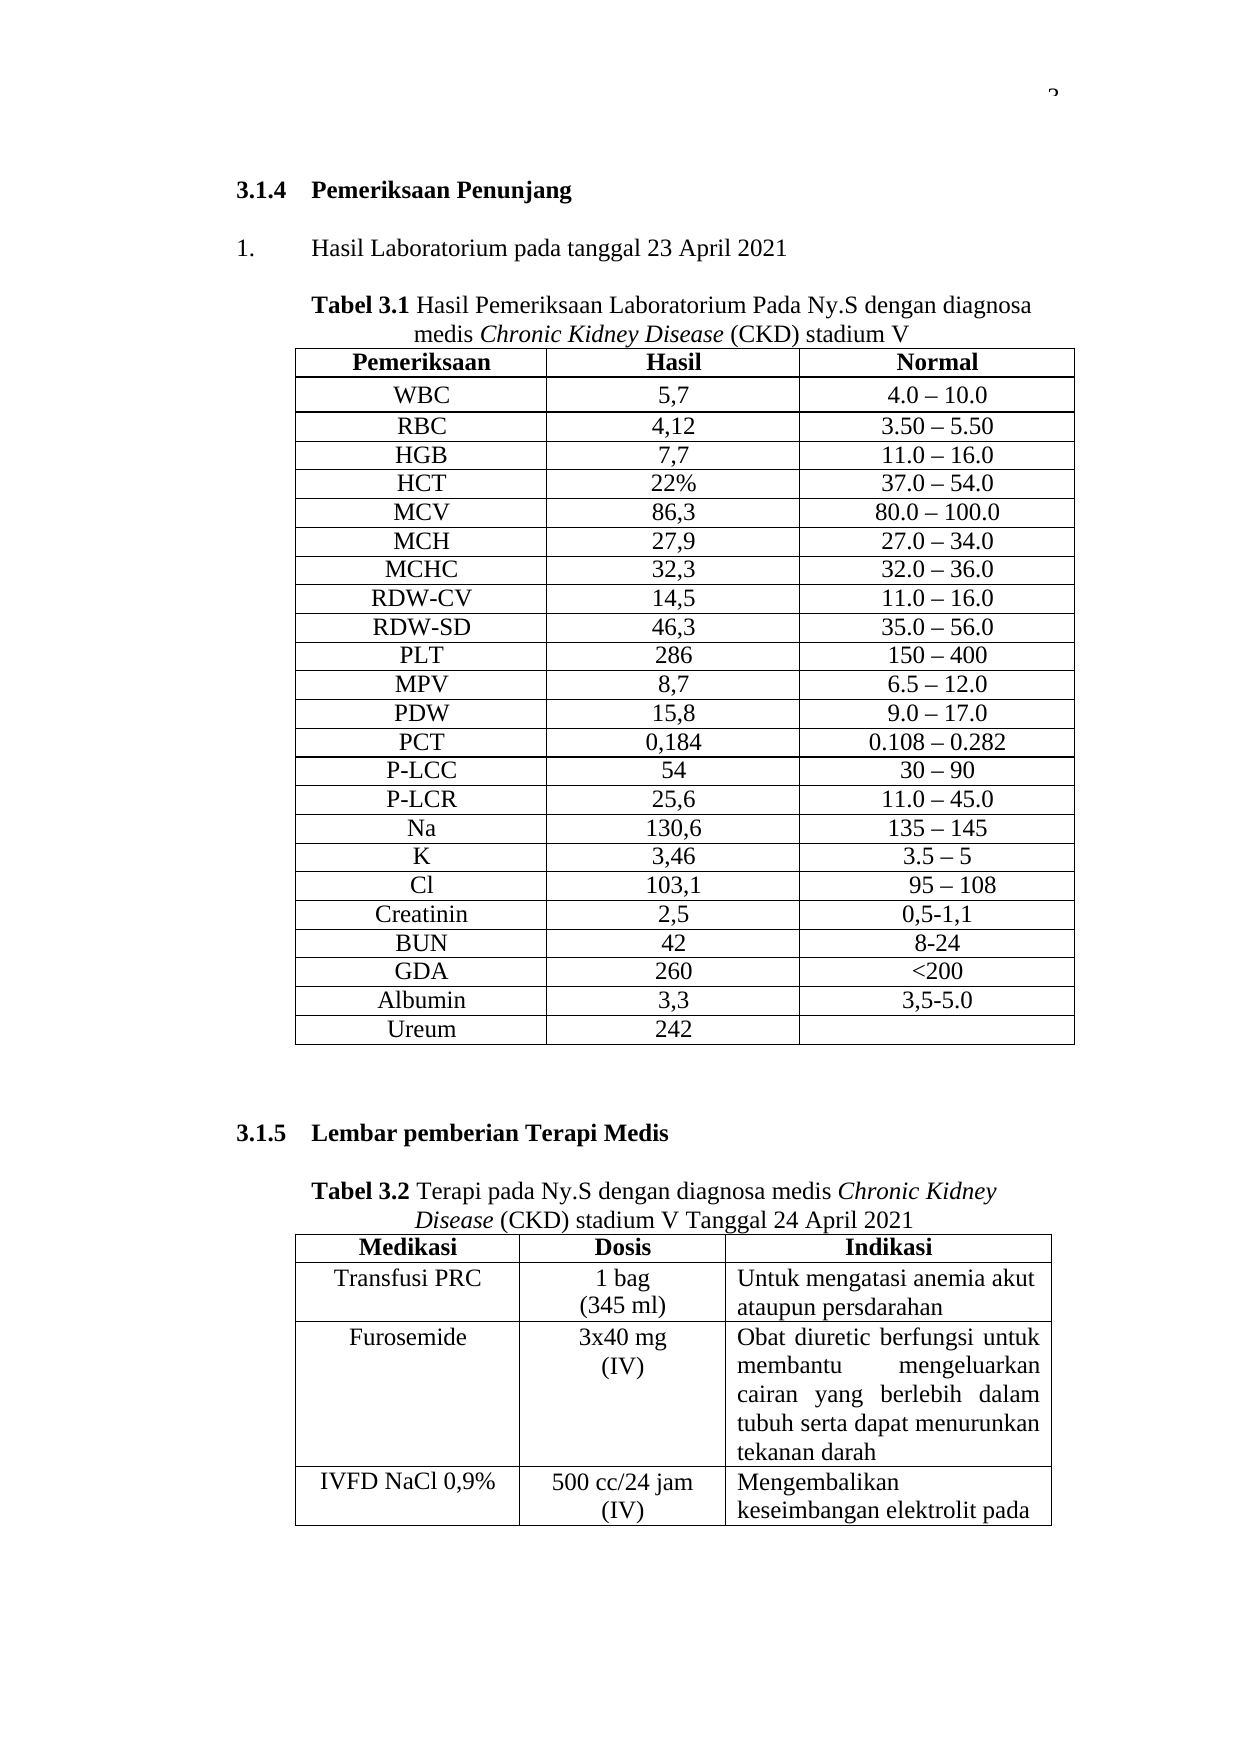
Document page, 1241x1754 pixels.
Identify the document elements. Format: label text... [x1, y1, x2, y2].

table_cell 0.108 – 0.282 [800, 729, 1074, 756]
table_cell 9.0 – 17.0 [800, 700, 1074, 728]
table_cell GDA [296, 958, 546, 986]
table_cell 11.0 – 45.0 [800, 786, 1074, 814]
table_cell 3,3 [547, 987, 799, 1014]
text Tabel 3.1 Hasil Pemeriksaan Laboratorium Pada Ny.S dengan diagnosa medis Chronic Kidney Disease (CKD) stadium V [311, 290, 1033, 348]
table_cell 27.0 – 34.0 [800, 528, 1074, 556]
table_cell IVFD NaCl 0,9% [296, 1467, 519, 1524]
table_cell 25,6 [547, 786, 799, 814]
table_cell 103,1 [547, 872, 799, 900]
table_cell 32,3 [547, 557, 799, 584]
table_cell Cl [296, 872, 546, 900]
table_cell Mengembalikan keseimbangan elektrolit pada [726, 1467, 1051, 1524]
table_cell 3.50 – 5.50 [800, 413, 1074, 441]
table_cell 500 cc/24 jam (IV) [520, 1467, 725, 1524]
table_cell 15,8 [547, 700, 799, 728]
table_cell PCT [296, 729, 546, 756]
table_cell MPV [296, 671, 546, 699]
text Tabel 3.2 Terapi pada Ny.S dengan diagnosa medis Chronic Kidney Disease (CKD) stadium V Tanggal 24 April 2021 [311, 1176, 998, 1233]
table_cell HGB [296, 442, 546, 469]
table_cell 5,7 [547, 378, 799, 411]
table_cell 150 – 400 [800, 643, 1074, 670]
table_cell 30 – 90 [800, 758, 1074, 785]
table_cell 1 bag (345 ml) [520, 1263, 725, 1321]
table_cell 0,184 [547, 729, 799, 756]
table_cell 35.0 – 56.0 [800, 614, 1074, 642]
table_header Dosis [520, 1235, 725, 1262]
table_cell Untuk mengatasi anemia akut ataupun persdarahan [726, 1263, 1051, 1321]
table_cell HCT [296, 470, 546, 498]
table_cell 22% [547, 470, 799, 498]
table_cell 3,46 [547, 844, 799, 871]
table_cell Na [296, 815, 546, 842]
table_cell 7,7 [547, 442, 799, 469]
table_cell PDW [296, 700, 546, 728]
table_cell 80.0 – 100.0 [800, 499, 1074, 527]
table_cell Creatinin [296, 901, 546, 929]
table_cell 14,5 [547, 585, 799, 613]
table_cell 3.5 – 5 [800, 844, 1074, 871]
table_cell Obat diuretic berfungsi untuk membantu mengeluarkan cairan yang berlebih dalam tubuh serta dapat menurunkan tekanan darah [726, 1322, 1051, 1466]
table_cell 86,3 [547, 499, 799, 527]
table_cell 242 [547, 1016, 799, 1043]
table_cell 4,12 [547, 413, 799, 441]
table_cell Transfusi PRC [296, 1263, 519, 1321]
table_cell Ureum [296, 1016, 546, 1043]
table_cell 54 [547, 758, 799, 785]
table_cell P-LCC [296, 758, 546, 785]
table_cell 3x40 mg (IV) [520, 1322, 725, 1466]
text 1. Hasil Laboratorium pada tanggal 23 April 2021 [236, 233, 1086, 261]
table_cell 8-24 [800, 930, 1074, 957]
table_cell RDW-CV [296, 585, 546, 613]
table_cell MCV [296, 499, 546, 527]
table_cell 37.0 – 54.0 [800, 470, 1074, 498]
table_cell RDW-SD [296, 614, 546, 642]
table_cell Albumin [296, 987, 546, 1014]
table_cell 42 [547, 930, 799, 957]
table_cell 27,9 [547, 528, 799, 556]
table_cell 4.0 – 10.0 [800, 378, 1074, 411]
table_cell 8,7 [547, 671, 799, 699]
table_header Indikasi [726, 1235, 1051, 1262]
table_cell 0,5-1,1 [800, 901, 1074, 929]
table_cell RBC [296, 413, 546, 441]
table_cell 46,3 [547, 614, 799, 642]
table_header Pemeriksaan [296, 349, 546, 376]
table_cell 11.0 – 16.0 [800, 585, 1074, 613]
table_cell K [296, 844, 546, 871]
table_cell PLT [296, 643, 546, 670]
table_cell BUN [296, 930, 546, 957]
table_cell 135 – 145 [800, 815, 1074, 842]
table_cell 11.0 – 16.0 [800, 442, 1074, 469]
subtitle Pemeriksaan Penunjang [236, 175, 1086, 204]
table_cell 3,5-5.0 [800, 987, 1074, 1014]
table_cell 2,5 [547, 901, 799, 929]
table_cell <200 [800, 958, 1074, 986]
table_cell 95 – 108 [800, 872, 1074, 900]
table_cell 130,6 [547, 815, 799, 842]
table_cell P-LCR [296, 786, 546, 814]
table_cell 260 [547, 958, 799, 986]
table_cell 286 [547, 643, 799, 670]
table_header Hasil [547, 349, 799, 376]
table_cell MCH [296, 528, 546, 556]
table_cell WBC [296, 378, 546, 411]
table_cell [800, 1016, 1074, 1043]
table_cell 32.0 – 36.0 [800, 557, 1074, 584]
table_header Medikasi [296, 1235, 519, 1262]
table_cell Furosemide [296, 1322, 519, 1466]
table_cell MCHC [296, 557, 546, 584]
table_cell 6.5 – 12.0 [800, 671, 1074, 699]
table_header Normal [800, 349, 1074, 376]
subtitle Lembar pemberian Terapi Medis [236, 1118, 1086, 1147]
